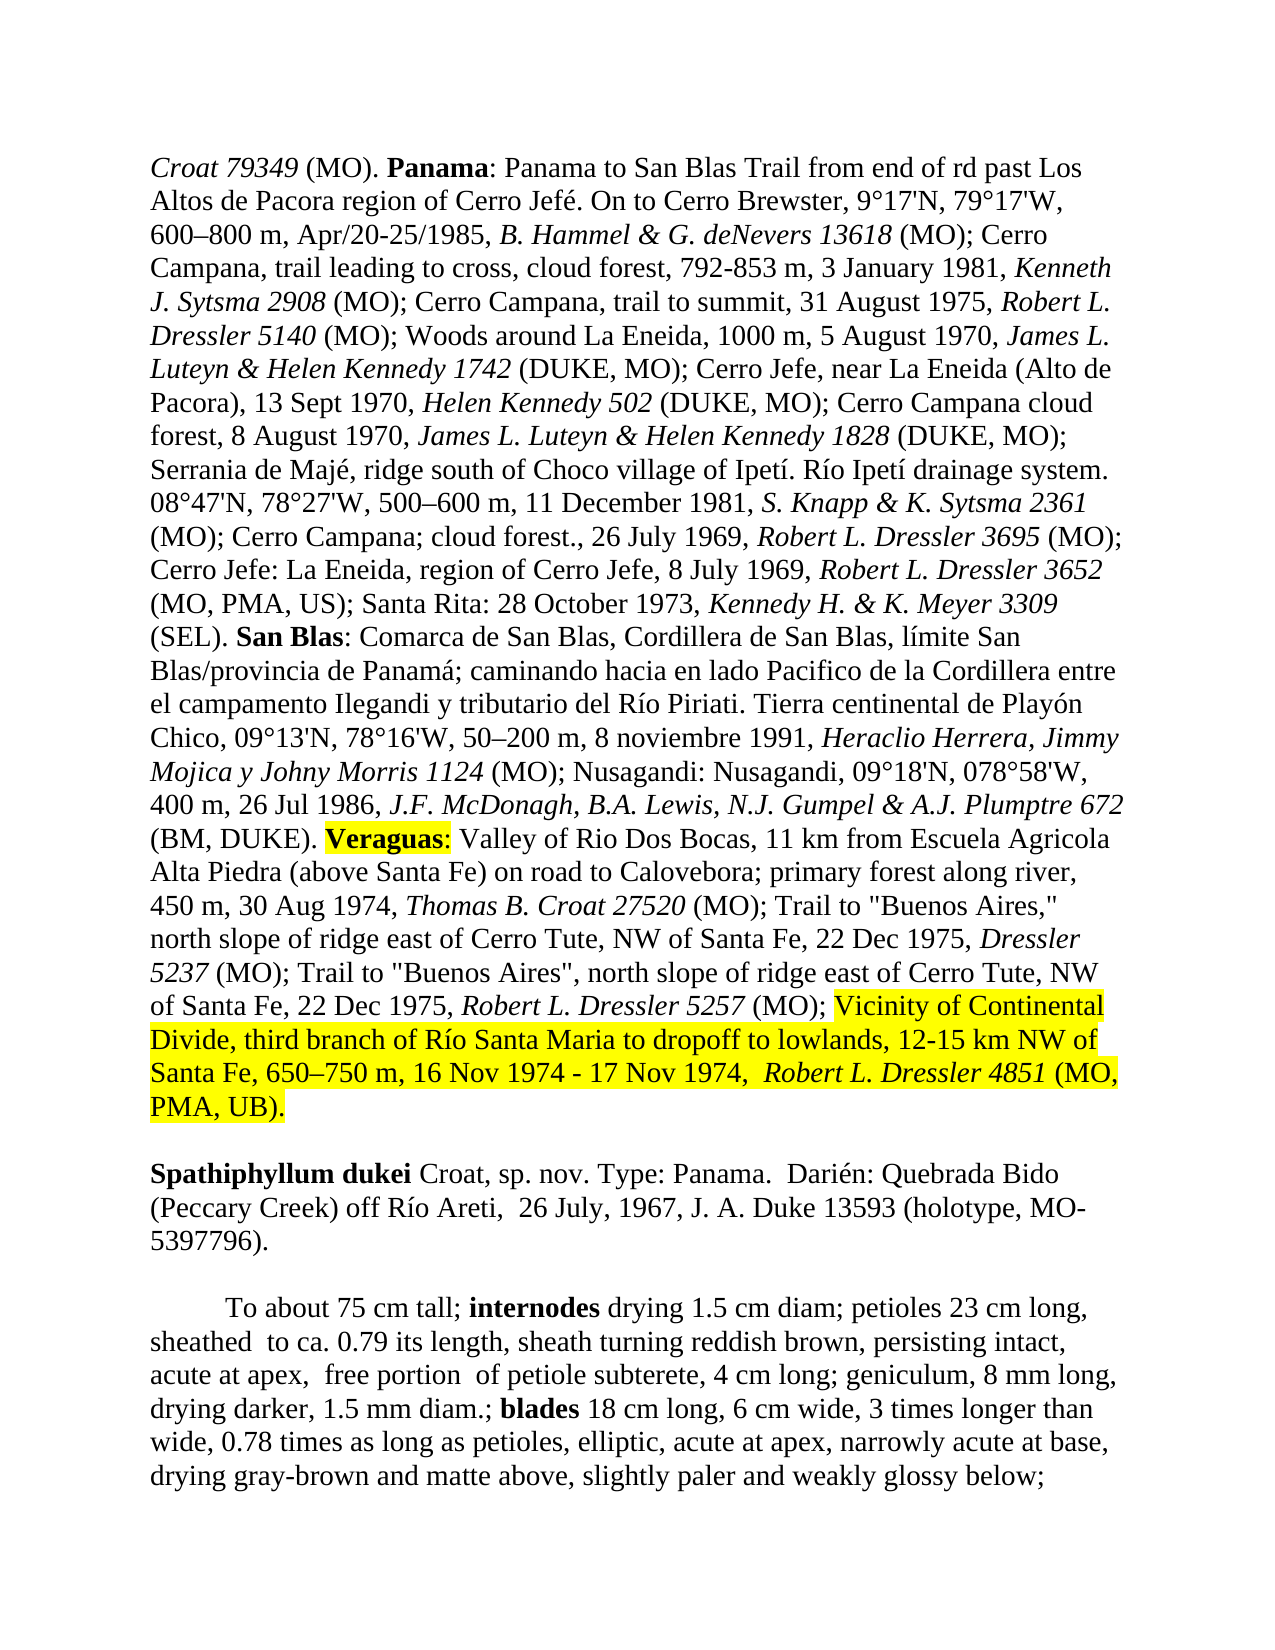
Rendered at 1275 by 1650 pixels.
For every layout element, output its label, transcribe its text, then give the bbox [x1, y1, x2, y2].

text Spathiphyllum dukei Croat, sp. nov. Type: Panama. Darién: Quebrada Bido (Peccary Creek) off Río Areti, 26 July, 1967, J. A. Duke 13593 (holotype, MO-5397796). [150, 1156, 1125, 1257]
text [150, 1290, 1125, 1492]
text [150, 150, 1125, 1123]
